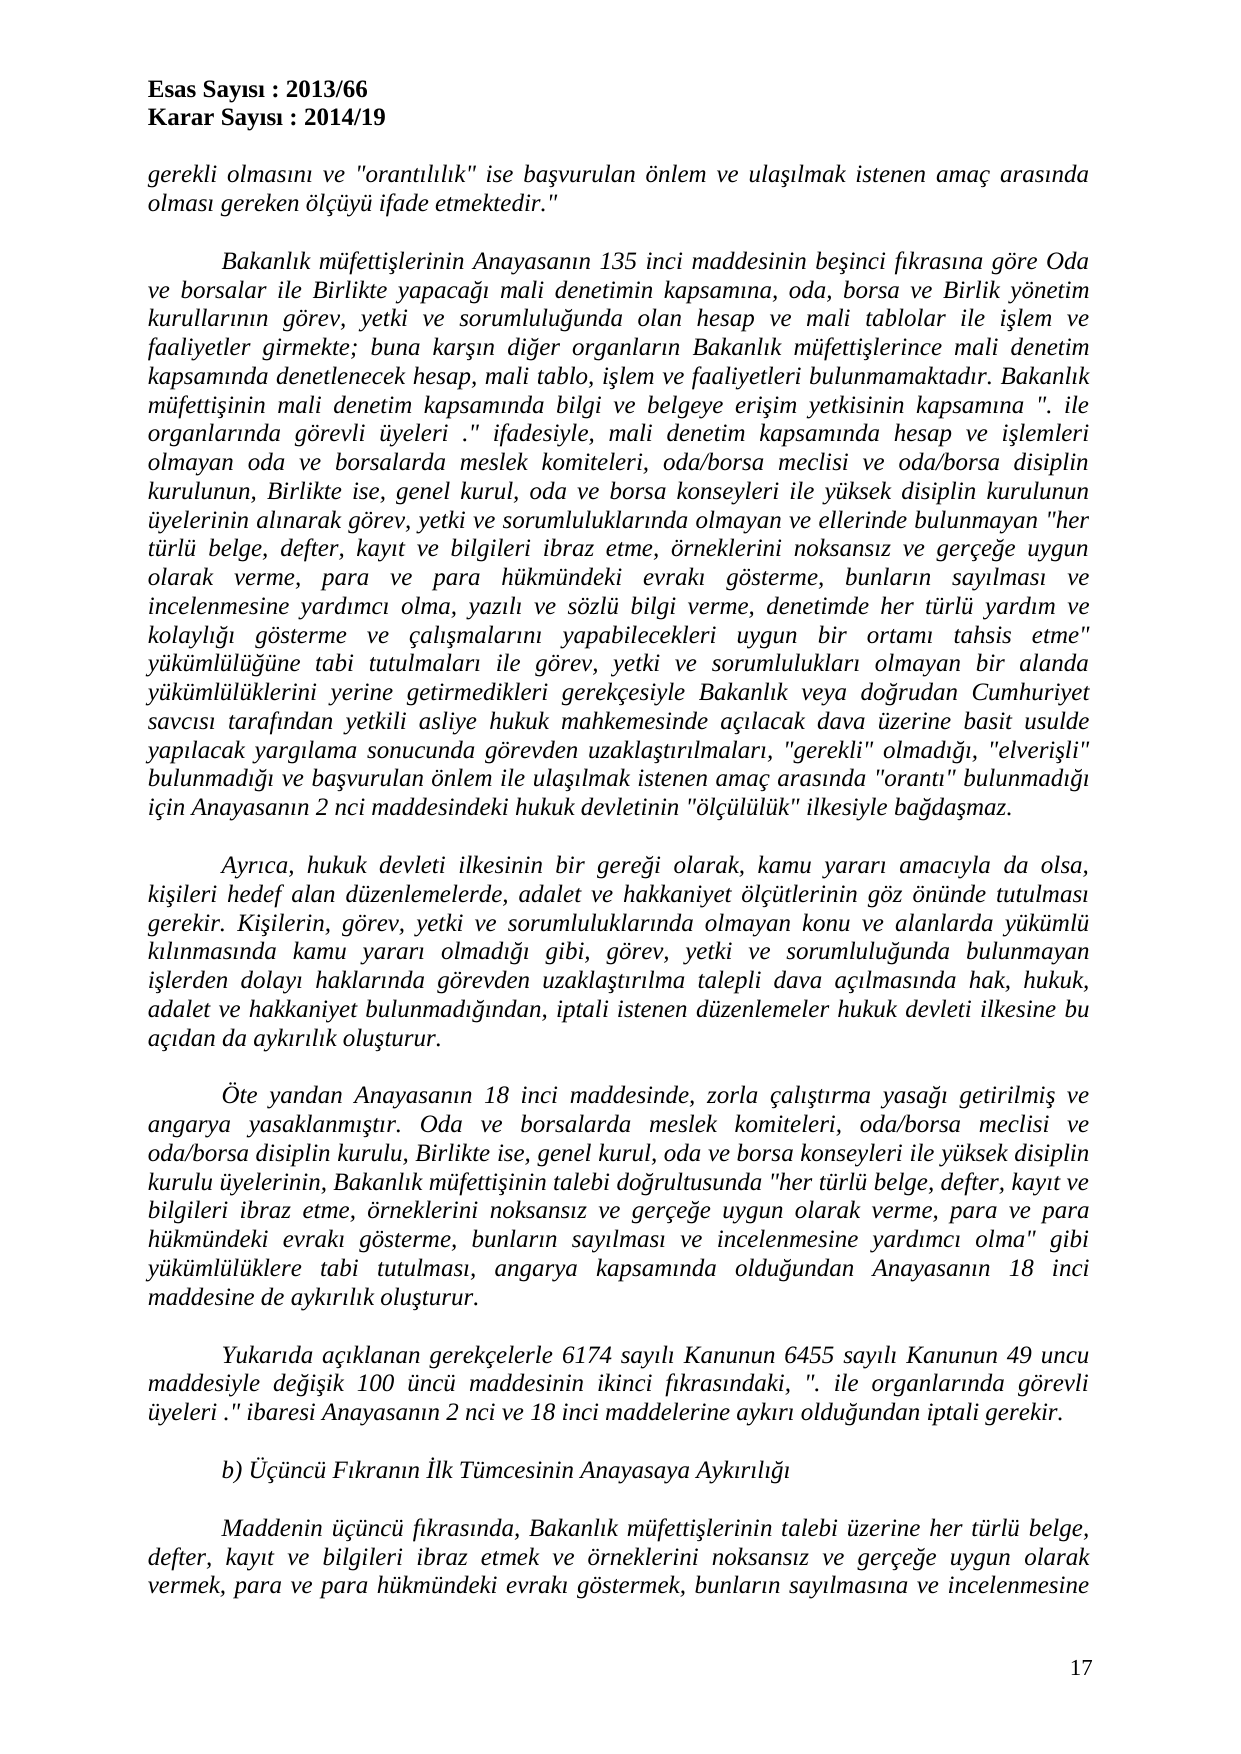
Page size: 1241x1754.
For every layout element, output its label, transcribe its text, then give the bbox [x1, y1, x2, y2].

text Öte yandan Anayasanın 18 inci maddesinde, zorla çalıştırma yasağı getirilmiş ve angarya yasaklanmıştır. Oda ve borsalarda meslek komiteleri, oda/borsa meclisi ve oda/borsa disiplin kurulu, Birlikte ise, genel kurul, oda ve borsa konseyleri ile yüksek disiplin kurulu üyelerinin, Bakanlık müfettişinin talebi doğrultusunda "her türlü belge, defter, kayıt ve bilgileri ibraz etme, örneklerini noksansız ve gerçeğe uygun olarak verme, para ve para hükmündeki evrakı gösterme, bunların sayılması ve incelenmesine yardımcı olma" gibi yükümlülüklere tabi tutulması, angarya kapsamında olduğundan Anayasanın 18 inci maddesine de aykırılık oluşturur. [148, 1081, 1093, 1311]
text Bakanlık müfettişlerinin Anayasanın 135 inci maddesinin beşinci fıkrasına göre Oda ve borsalar ile Birlikte yapacağı mali denetimin kapsamına, oda, borsa ve Birlik yönetim kurullarının görev, yetki ve sorumluluğunda olan hesap ve mali tablolar ile işlem ve faaliyetler girmekte; buna karşın diğer organların Bakanlık müfettişlerince mali denetim kapsamında denetlenecek hesap, mali tablo, işlem ve faaliyetleri bulunmamaktadır. Bakanlık müfettişinin mali denetim kapsamında bilgi ve belgeye erişim yetkisinin kapsamına ". ile organlarında görevli üyeleri ." ifadesiyle, mali denetim kapsamında hesap ve işlemleri olmayan oda ve borsalarda meslek komiteleri, oda/borsa meclisi ve oda/borsa disiplin kurulunun, Birlikte ise, genel kurul, oda ve borsa konseyleri ile yüksek disiplin kurulunun üyelerinin alınarak görev, yetki ve sorumluluklarında olmayan ve ellerinde bulunmayan "her türlü belge, defter, kayıt ve bilgileri ibraz etme, örneklerini noksansız ve gerçeğe uygun olarak verme, para ve para hükmündeki evrakı gösterme, bunların sayılması ve incelenmesine yardımcı olma, yazılı ve sözlü bilgi verme, denetimde her türlü yardım ve kolaylığı gösterme ve çalışmalarını yapabilecekleri uygun bir ortamı tahsis etme" yükümlülüğüne tabi tutulmaları ile görev, yetki ve sorumlulukları olmayan bir alanda yükümlülüklerini yerine getirmedikleri gerekçesiyle Bakanlık veya doğrudan Cumhuriyet savcısı tarafından yetkili asliye hukuk mahkemesinde açılacak dava üzerine basit usulde yapılacak yargılama sonucunda görevden uzaklaştırılmaları, "gerekli" olmadığı, "elverişli" bulunmadığı ve başvurulan önlem ile ulaşılmak istenen amaç arasında "orantı" bulunmadığı için Anayasanın 2 nci maddesindeki hukuk devletinin "ölçülülük" ilkesiyle bağdaşmaz. [148, 246, 1093, 821]
text Yukarıda açıklanan gerekçelerle 6174 sayılı Kanunun 6455 sayılı Kanunun 49 uncu maddesiyle değişik 100 üncü maddesinin ikinci fıkrasındaki, ". ile organlarında görevli üyeleri ." ibaresi Anayasanın 2 nci ve 18 inci maddelerine aykırı olduğundan iptali gerekir. [148, 1340, 1093, 1426]
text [148, 159, 1093, 217]
text b) Üçüncü Fıkranın İlk Tümcesinin Anayasaya Aykırılığı [148, 1455, 1093, 1484]
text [148, 1513, 1093, 1599]
text Ayrıca, hukuk devleti ilkesinin bir gereği olarak, kamu yararı amacıyla da olsa, kişileri hedef alan düzenlemelerde, adalet ve hakkaniyet ölçütlerinin göz önünde tutulması gerekir. Kişilerin, görev, yetki ve sorumluluklarında olmayan konu ve alanlarda yükümlü kılınmasında kamu yararı olmadığı gibi, görev, yetki ve sorumluluğunda bulunmayan işlerden dolayı haklarında görevden uzaklaştırılma talepli dava açılmasında hak, hukuk, adalet ve hakkaniyet bulunmadığından, iptali istenen düzenlemeler hukuk devleti ilkesine bu açıdan da aykırılık oluşturur. [148, 850, 1093, 1051]
